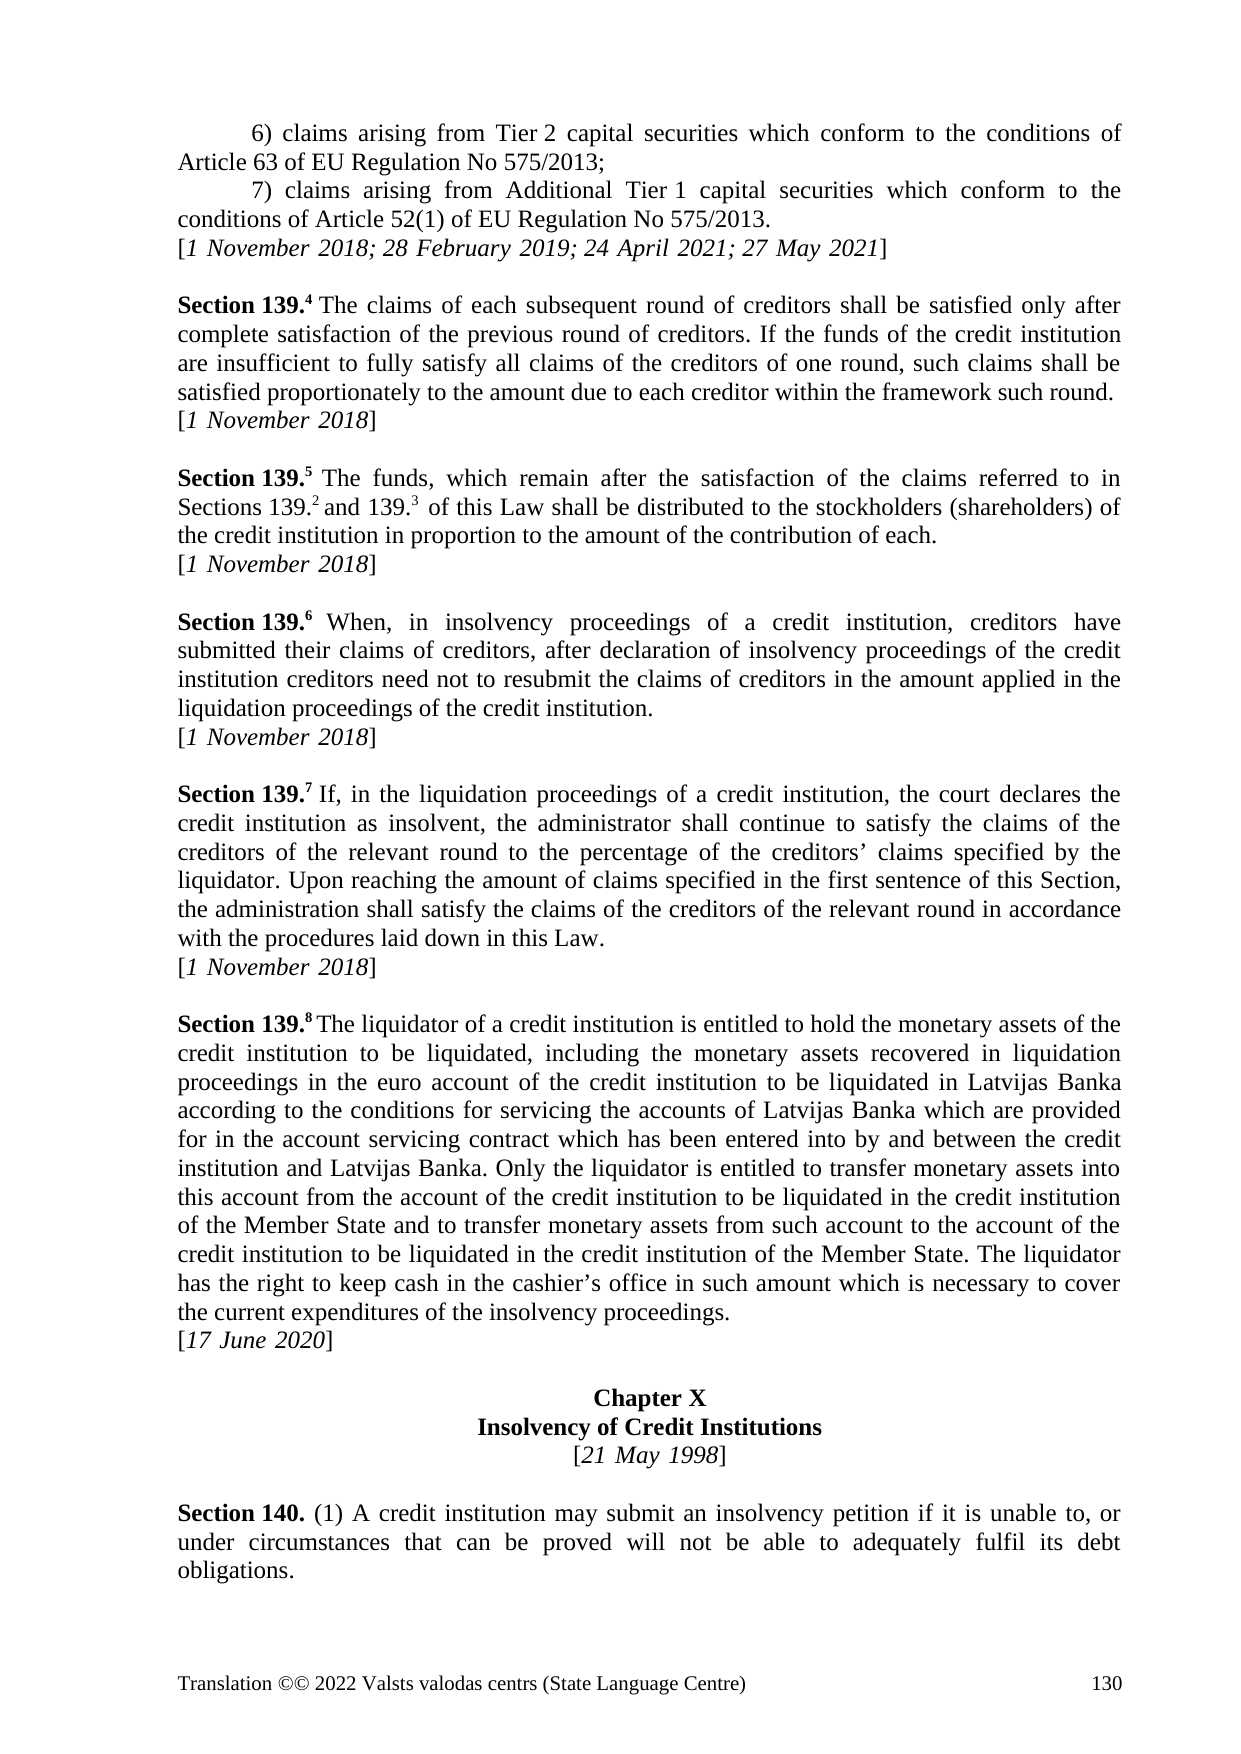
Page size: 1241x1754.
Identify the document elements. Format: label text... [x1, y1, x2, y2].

text [21 May 1998] [177, 1441, 1122, 1469]
text 7) claims arising from Additional Tier 1 capital securities which conform to the conditions of Article 52(1) of EU Regulation No 575/2013. [177, 176, 1122, 233]
text [1 November 2018] [177, 722, 1122, 751]
text Insolvency of Credit Institutions [177, 1412, 1122, 1441]
text Section 139.8 The liquidator of a credit institution is entitled to hold the monetary assets of the credit institution to be liquidated, including the monetary assets recovered in liquidation proceedings in the euro account of the credit institution to be liquidated in Latvijas Banka according to the conditions for servicing the accounts of Latvijas Banka which are provided for in the account servicing contract which has been entered into by and between the credit institution and Latvijas Banka. Only the liquidator is entitled to transfer monetary assets into this account from the account of the credit institution to be liquidated in the credit institution of the Member State and to transfer monetary assets from such account to the account of the credit institution to be liquidated in the credit institution of the Member State. The liquidator has the right to keep cash in the cashier’s office in such amount which is necessary to cover the current expenditures of the insolvency proceedings. [177, 1009, 1122, 1326]
text [1 November 2018] [177, 952, 1122, 981]
text Section 139.4 The claims of each subsequent round of creditors shall be satisfied only after complete satisfaction of the previous round of creditors. If the funds of the credit institution are insufficient to fully satisfy all claims of the creditors of one round, such claims shall be satisfied proportionately to the amount due to each creditor within the framework such round. [177, 291, 1122, 406]
text 6) claims arising from Tier 2 capital securities which conform to the conditions of Article 63 of EU Regulation No 575/2013; [177, 118, 1122, 176]
text [1 November 2018] [177, 406, 1122, 434]
text Section 139.6 When, in insolvency proceedings of a credit institution, creditors have submitted their claims of creditors, after declaration of insolvency proceedings of the credit institution creditors need not to resubmit the claims of creditors in the amount applied in the liquidation proceedings of the credit institution. [177, 607, 1122, 722]
text Section 139.7 If, in the liquidation proceedings of a credit institution, the court declares the credit institution as insolvent, the administrator shall continue to satisfy the claims of the creditors of the relevant round to the percentage of the creditors’ claims specified by the liquidator. Upon reaching the amount of claims specified in the first sentence of this Section, the administration shall satisfy the claims of the creditors of the relevant round in accordance with the procedures laid down in this Law. [177, 779, 1122, 952]
text Section 139.5 The funds, which remain after the satisfaction of the claims referred to in Sections 139.2 and 139.3 of this Law shall be distributed to the stockholders (shareholders) of the credit institution in proportion to the amount of the contribution of each. [177, 463, 1122, 549]
text Section 140. (1) A credit institution may submit an insolvency petition if it is unable to, or under circumstances that can be proved will not be able to adequately fulfil its debt obligations. [177, 1498, 1122, 1584]
text Chapter X [177, 1383, 1122, 1412]
text [1 November 2018] [177, 549, 1122, 578]
text [1 November 2018; 28 February 2019; 24 April 2021; 27 May 2021] [177, 233, 1122, 262]
text [17 June 2020] [177, 1326, 1122, 1354]
